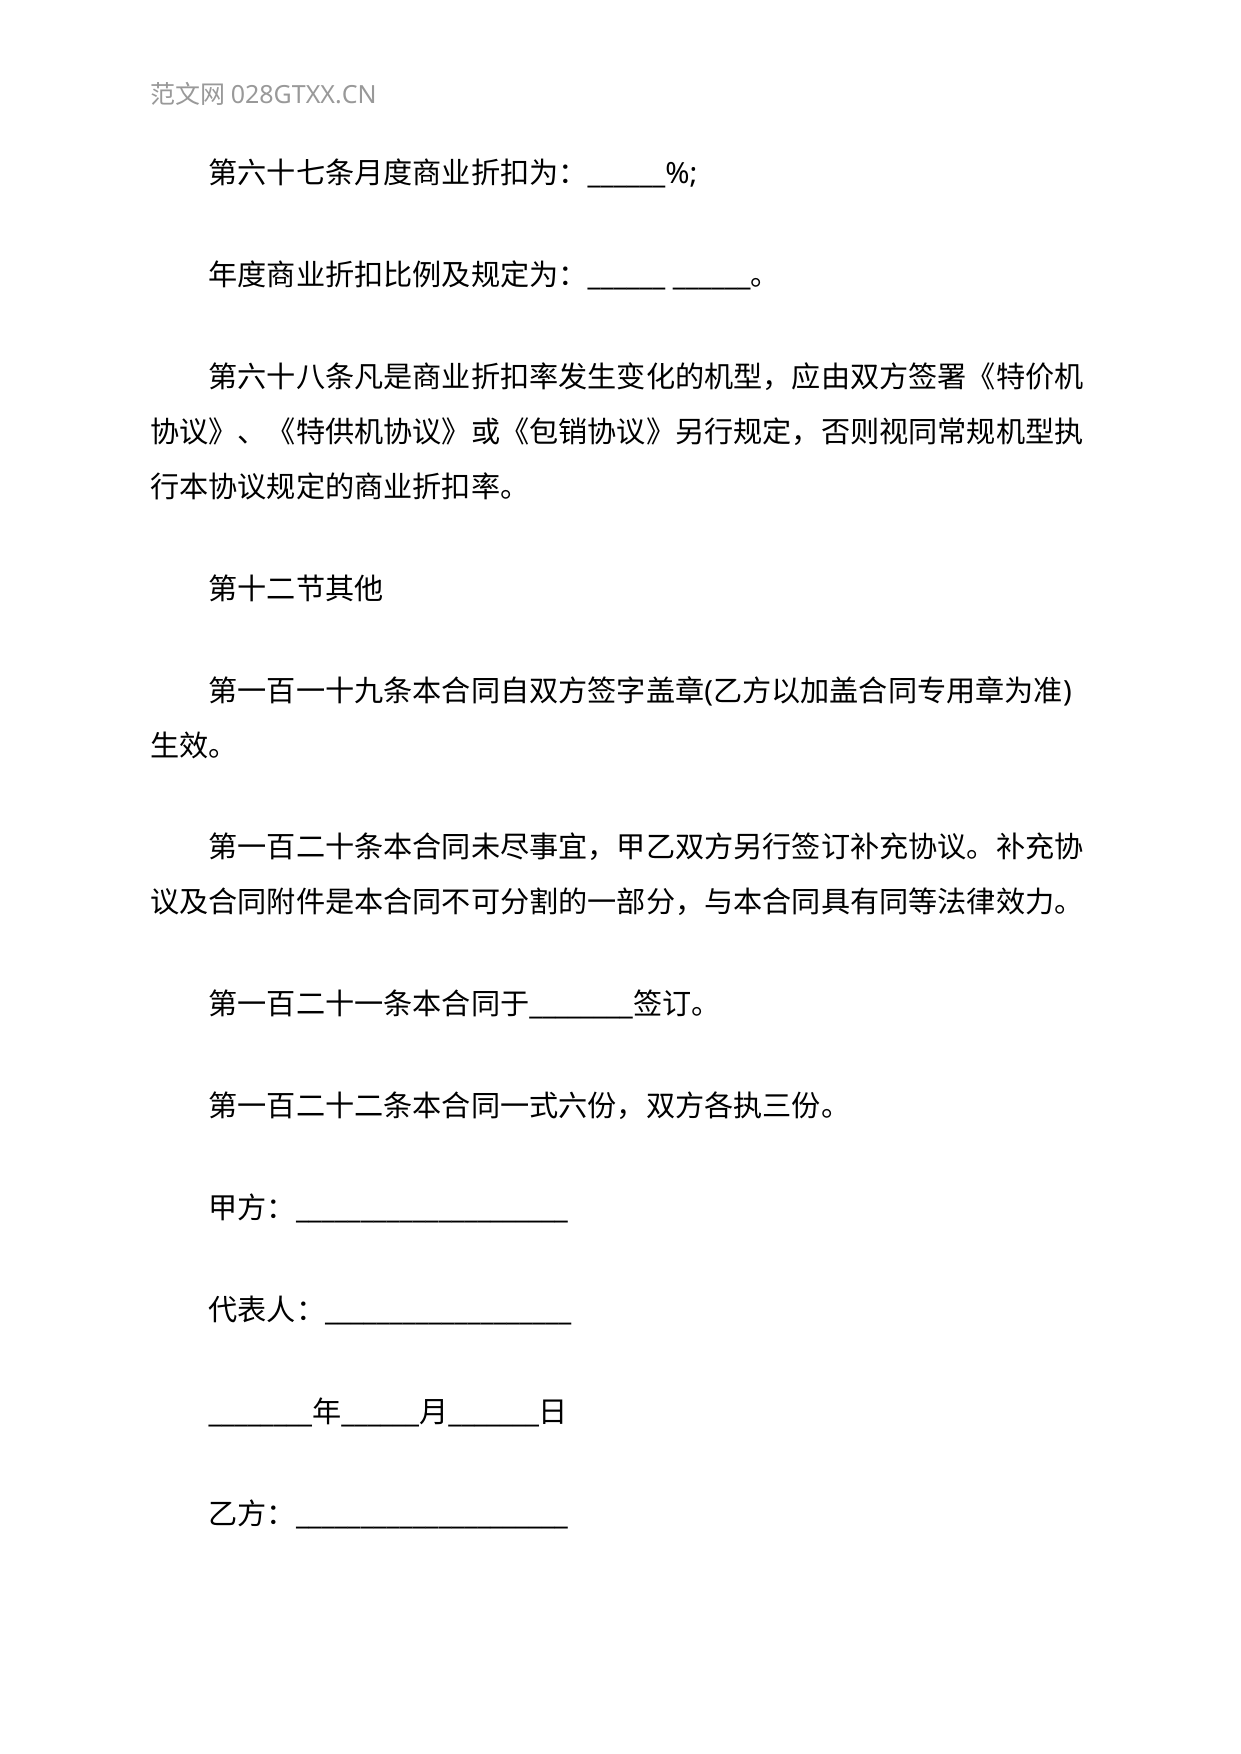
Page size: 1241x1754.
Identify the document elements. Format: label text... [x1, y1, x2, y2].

text 第六十七条月度商业折扣为：______%; [150, 150, 1090, 192]
text 乙方：_____________________ [150, 1490, 1090, 1533]
text 第一百一十九条本合同自双方签字盖章(乙方以加盖合同专用章为准)生效。 [150, 667, 1090, 764]
text 第一百二十二条本合同一式六份，双方各执三份。 [150, 1083, 1090, 1125]
text 第十二节其他 [150, 566, 1090, 608]
text 第一百二十一条本合同于________签订。 [150, 981, 1090, 1023]
text ________年______月_______日 [150, 1388, 1090, 1431]
text 第一百二十条本合同未尽事宜，甲乙双方另行签订补充协议。补充协议及合同附件是本合同不可分割的一部分，与本合同具有同等法律效力。 [150, 824, 1090, 921]
text 第六十八条凡是商业折扣率发生变化的机型，应由双方签署《特价机协议》、《特供机协议》或《包销协议》另行规定，否则视同常规机型执行本协议规定的商业折扣率。 [150, 354, 1090, 506]
text 甲方：_____________________ [150, 1184, 1090, 1227]
text 年度商业折扣比例及规定为：______ ______。 [150, 252, 1090, 294]
text 代表人：___________________ [150, 1286, 1090, 1329]
